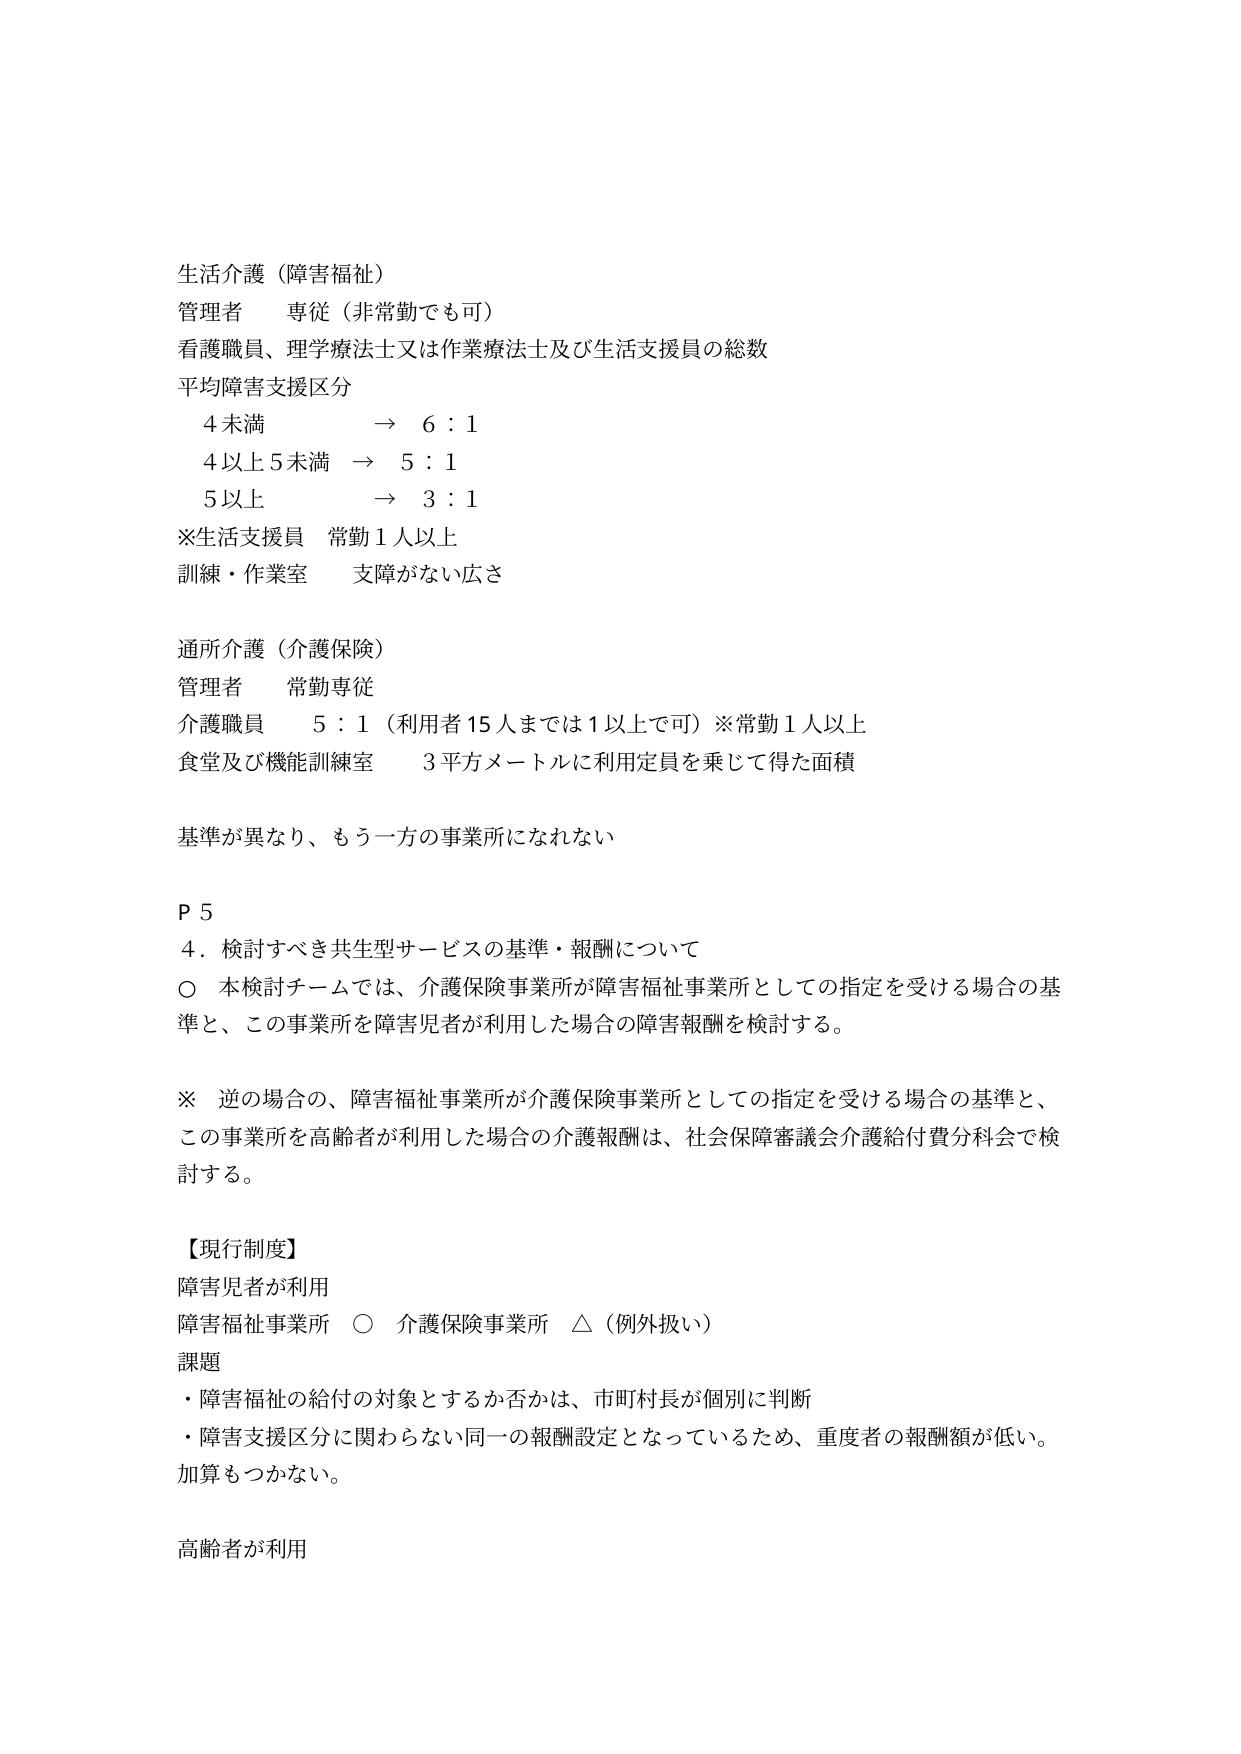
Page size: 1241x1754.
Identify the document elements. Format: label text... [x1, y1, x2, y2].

text P５ [177, 892, 1063, 929]
text ・障害福祉の給付の対象とするか否かは、市町村長が個別に判断 [177, 1379, 1063, 1417]
text 高齢者が利用 [177, 1529, 1063, 1567]
text 看護職員、理学療法士又は作業療法士及び生活支援員の総数 [177, 329, 1063, 367]
text 【現行制度】 [177, 1229, 1063, 1267]
text ・障害支援区分に関わらない同一の報酬設定となっているため、重度者の報酬額が低い。加算もつかない。 [177, 1417, 1063, 1492]
text ４以上５未満 → ５：１ ５以上 → ３：１ [177, 442, 1063, 517]
text 平均障害支援区分 [177, 367, 1063, 404]
text 管理者 常勤専従 [177, 667, 1063, 704]
text 管理者 専従（非常勤でも可） [177, 292, 1063, 329]
text 障害福祉事業所 ○ 介護保険事業所 △（例外扱い） [177, 1304, 1063, 1342]
text 介護職員 ５：１（利用者15人までは1以上で可）※常勤１人以上 [177, 704, 1063, 742]
text ４未満 → ６：１ [177, 404, 1063, 442]
text ４．検討すべき共生型サービスの基準・報酬について [177, 929, 1063, 967]
text 訓練・作業室 支障がない広さ [177, 554, 1063, 592]
text ※ 逆の場合の、障害福祉事業所が介護保険事業所としての指定を受ける場合の基準と、この事業所を高齢者が利用した場合の介護報酬は、社会保障審議会介護給付費分科会で検討する。 [177, 1079, 1063, 1192]
text 課題 [177, 1342, 1063, 1379]
text 通所介護（介護保険） [177, 629, 1063, 667]
text 基準が異なり、もう一方の事業所になれない [177, 817, 1063, 854]
text ※生活支援員 常勤１人以上 [177, 517, 1063, 554]
text 障害児者が利用 [177, 1267, 1063, 1304]
text ○ 本検討チームでは、介護保険事業所が障害福祉事業所としての指定を受ける場合の基準と、この事業所を障害児者が利用した場合の障害報酬を検討する。 [177, 967, 1063, 1042]
text 生活介護（障害福祉） [177, 254, 1063, 292]
text 食堂及び機能訓練室 ３平方メートルに利用定員を乗じて得た面積 [177, 742, 1063, 779]
